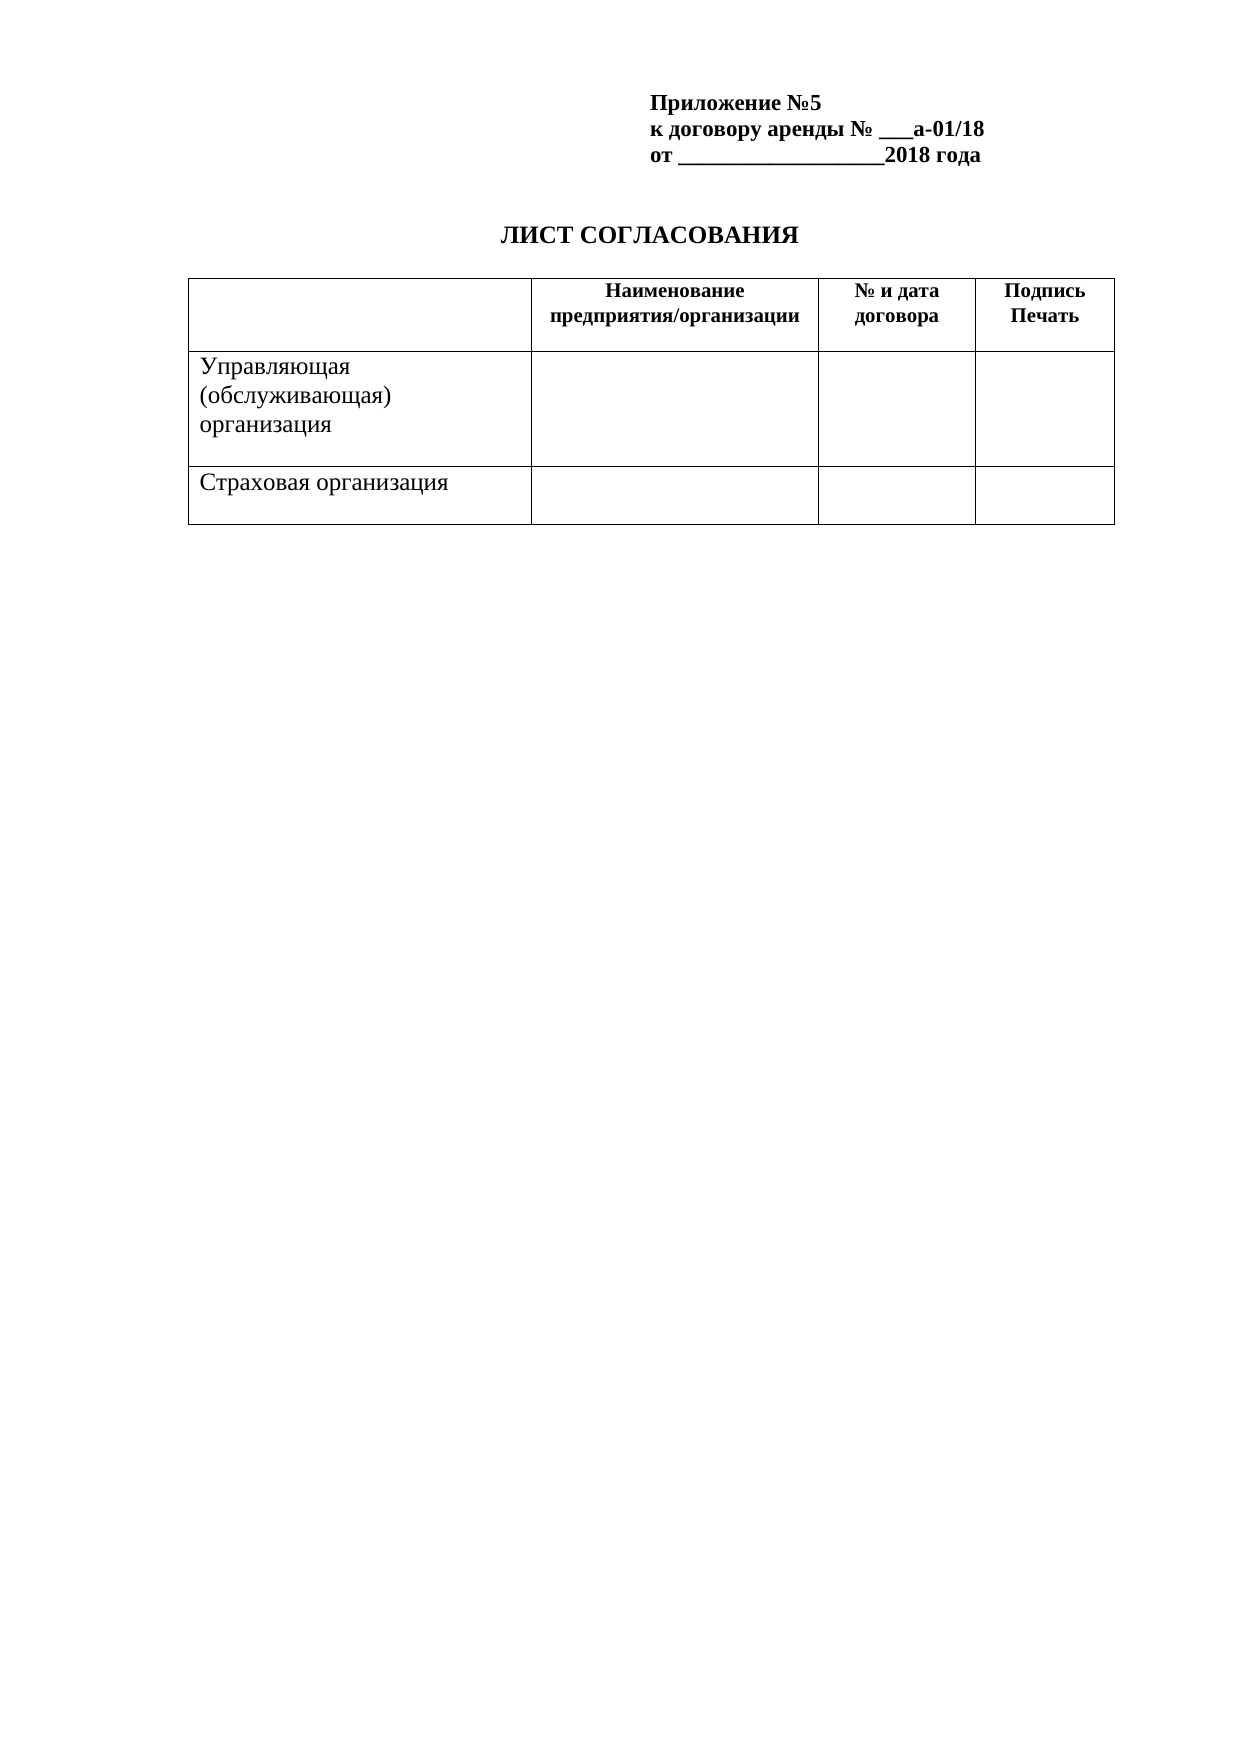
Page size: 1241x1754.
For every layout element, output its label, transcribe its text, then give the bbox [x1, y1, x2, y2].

table_cell Страховая организация [189, 467, 531, 524]
table_cell [819, 352, 975, 466]
table_header Подпись Печать [976, 279, 1114, 351]
text ЛИСТ СОГЛАСОВАНИЯ [177, 220, 1122, 249]
table_cell [532, 467, 818, 524]
table_cell [532, 352, 818, 466]
table_header Наименование предприятия/организации [532, 279, 818, 351]
table_header № и дата договора [819, 279, 975, 351]
table_cell [976, 467, 1114, 524]
text от __________________2018 года [650, 141, 1122, 168]
table_header [189, 279, 531, 351]
text Приложение №5 [650, 89, 1122, 115]
table_cell Управляющая (обслуживающая) организация [189, 352, 531, 466]
text к договору аренды № ___а-01/18 [650, 115, 1122, 141]
table_cell [819, 467, 975, 524]
table_cell [976, 352, 1114, 466]
